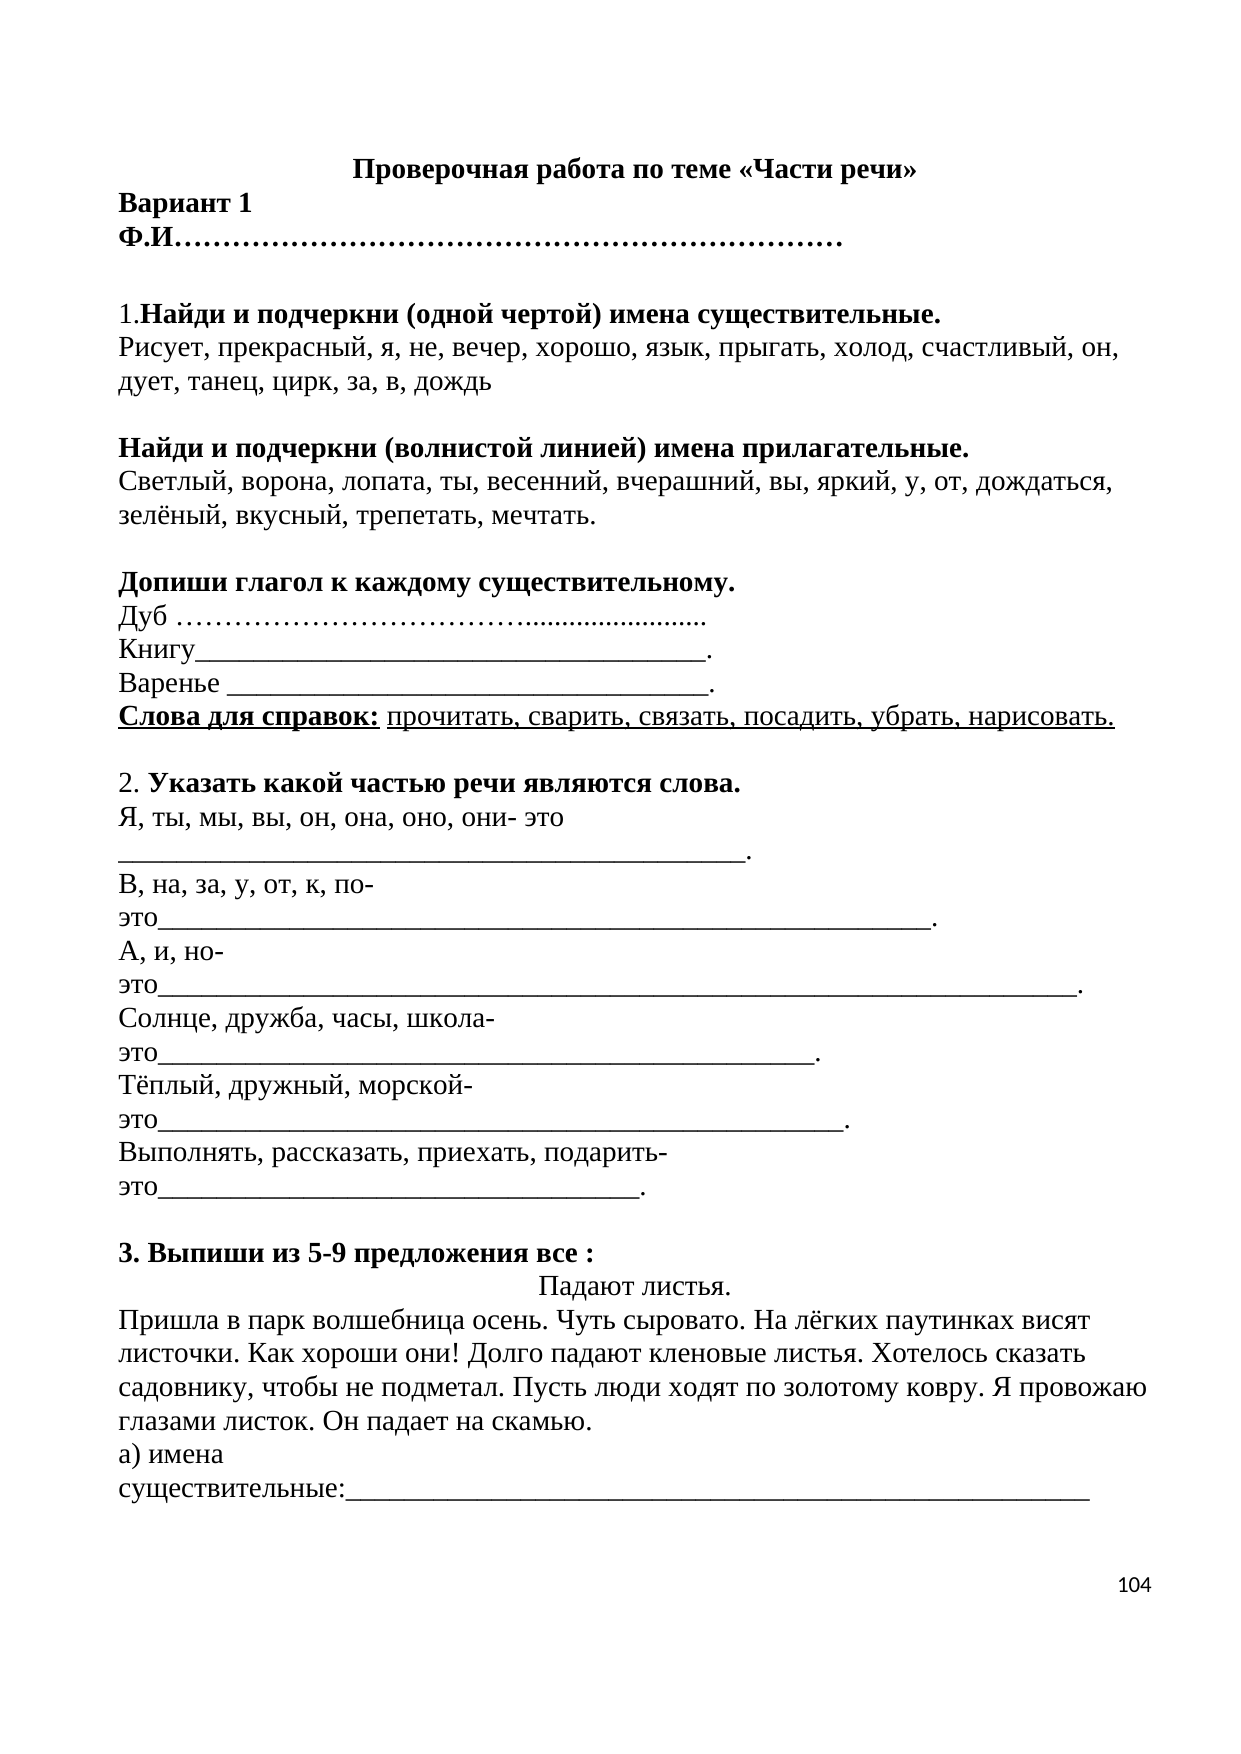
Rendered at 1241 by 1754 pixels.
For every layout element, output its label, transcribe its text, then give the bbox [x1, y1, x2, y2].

text а) имена существительные:___________________________________________________ [118, 1436, 1152, 1503]
text 1.Найди и подчеркни (одной чертой) имена существительные. [118, 296, 1152, 329]
text Слова для справок: прочитать, сварить, связать, посадить, убрать, нарисовать. [118, 698, 1152, 732]
text В, на, за, у, от, к, по- это_____________________________________________________. [118, 866, 1152, 933]
text Дуб ………………………………......................... [118, 598, 1152, 631]
text Найди и подчеркни (волнистой линией) имена прилагательные. [118, 430, 1152, 463]
text Варенье _________________________________. [118, 665, 1152, 698]
text 2. Указать какой частью речи являются слова. [118, 765, 1152, 799]
text 3. Выпиши из 5-9 предложения все : [118, 1235, 1152, 1268]
text Ф.И…………………………………………………………… [118, 219, 1152, 252]
text Рисует, прекрасный, я, не, вечер, хорошо, язык, прыгать, холод, счастливый, он, дует, танец, цирк, за, в, дождь [118, 329, 1152, 396]
text Выполнять, рассказать, приехать, подарить-это_________________________________. [118, 1134, 1152, 1201]
text Книгу___________________________________. [118, 631, 1152, 665]
text Вариант 1 [118, 185, 1152, 219]
text Светлый, ворона, лопата, ты, весенний, вчерашний, вы, яркий, у, от, дождаться, зелёный, вкусный, трепетать, мечтать. [118, 463, 1152, 531]
text Проверочная работа по теме «Части речи» [118, 152, 1152, 185]
text Солнце, дружба, часы, школа-это_____________________________________________. [118, 1000, 1152, 1067]
text Тёплый, дружный, морской-это_______________________________________________. [118, 1067, 1152, 1134]
text Я, ты, мы, вы, он, она, оно, они- это ___________________________________________. [118, 799, 1152, 866]
text Допиши глагол к каждому существительному. [118, 564, 1152, 598]
text А, и, но- это_______________________________________________________________. [118, 933, 1152, 1000]
text Падают листья. [118, 1268, 1152, 1302]
text Пришла в парк волшебница осень. Чуть сыровато. На лёгких паутинках висят листочки. Как хороши они! Долго падают кленовые листья. Хотелось сказать садовнику, чтобы не подметал. Пусть люди ходят по золотому ковру. Я провожаю глазами листок. Он падает на скамью. [118, 1302, 1152, 1436]
